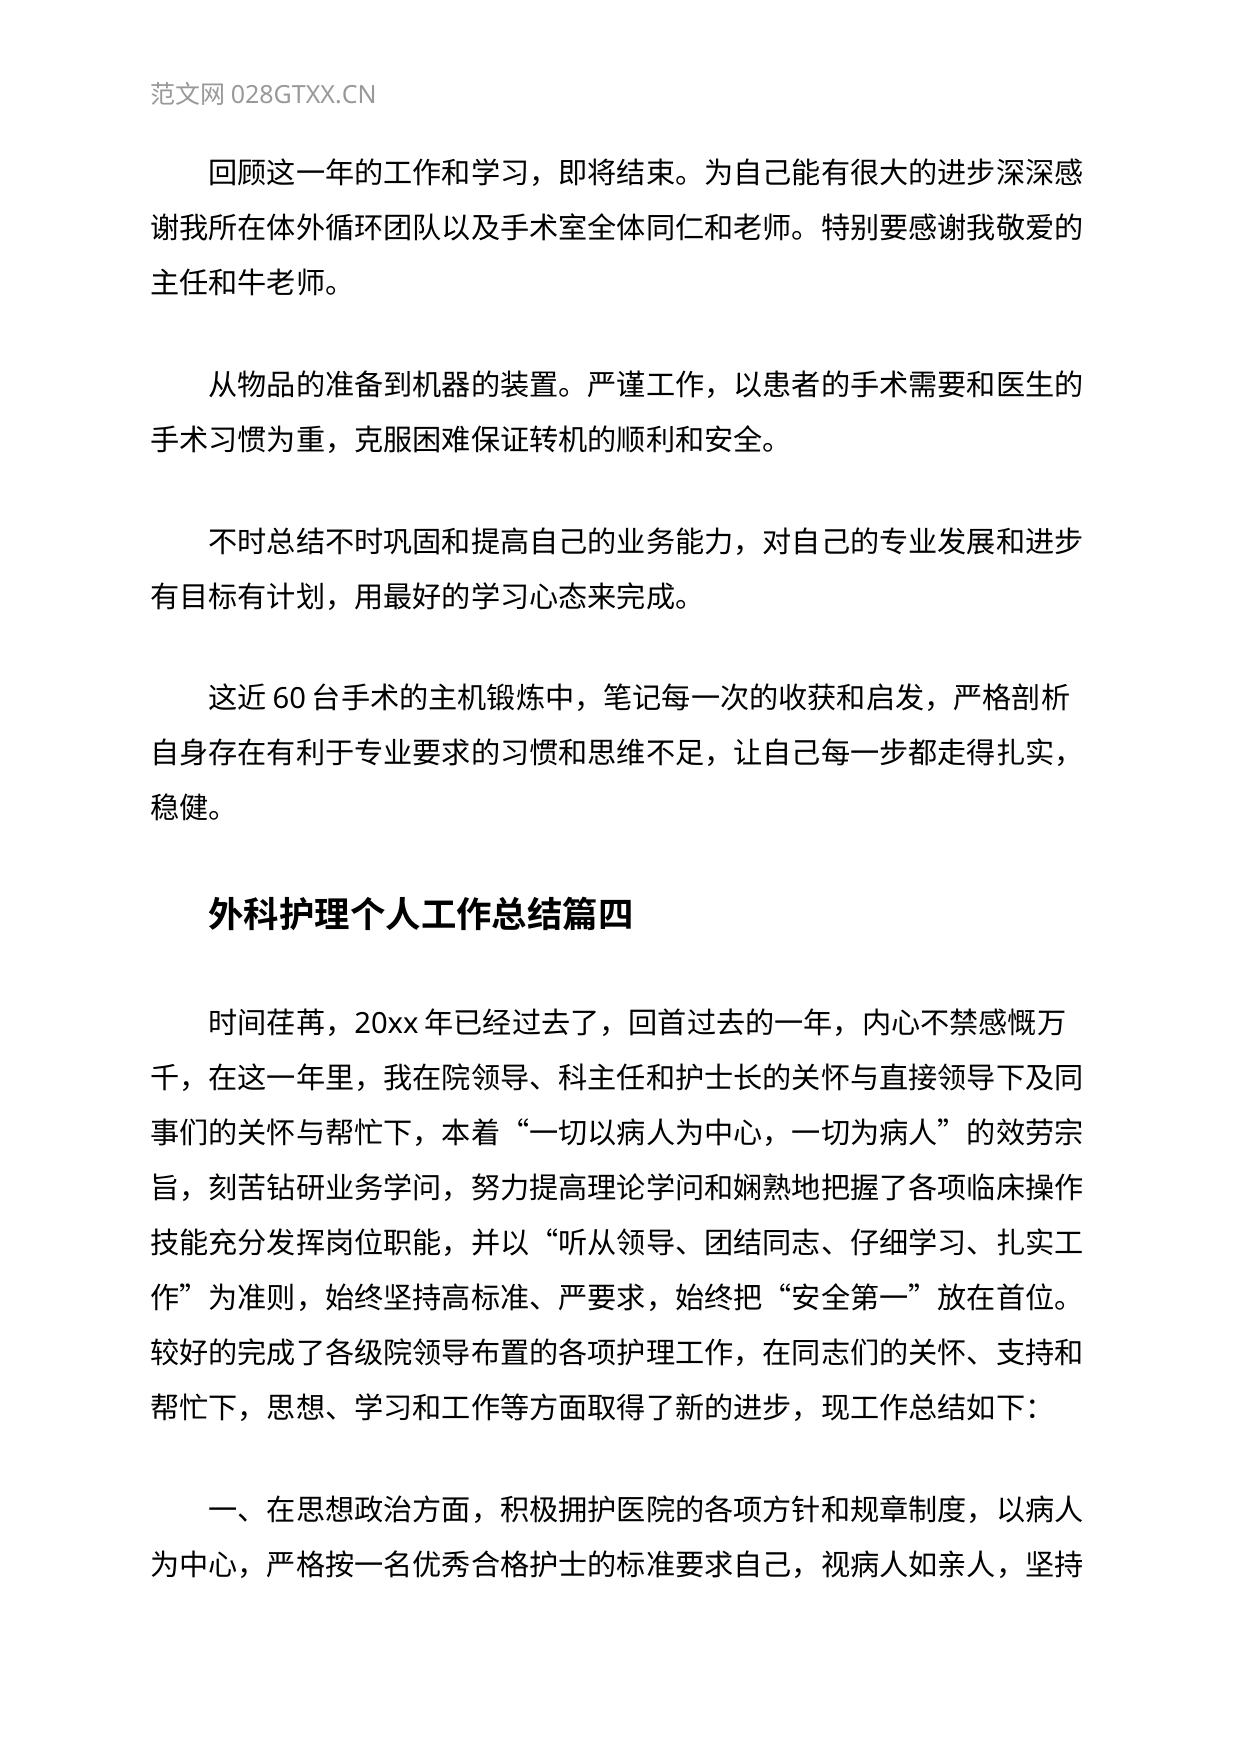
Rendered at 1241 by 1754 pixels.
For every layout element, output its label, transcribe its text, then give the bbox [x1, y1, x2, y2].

text 这近60台手术的主机锻炼中，笔记每一次的收获和启发，严格剖析自身存在有利于专业要求的习惯和思维不足，让自己每一步都走得扎实，稳健。 [150, 675, 1090, 827]
text 外科护理个人工作总结篇四 [150, 887, 1090, 938]
text 回顾这一年的工作和学习，即将结束。为自己能有很大的进步深深感谢我所在体外循环团队以及手术室全体同仁和老师。特别要感谢我敬爱的主任和牛老师。 [150, 150, 1090, 302]
text 不时总结不时巩固和提高自己的业务能力，对自己的专业发展和进步有目标有计划，用最好的学习心态来完成。 [150, 518, 1090, 615]
text 从物品的准备到机器的装置。严谨工作，以患者的手术需要和医生的手术习惯为重，克服困难保证转机的顺利和安全。 [150, 362, 1090, 459]
text 时间荏苒，20xx年已经过去了，回首过去的一年，内心不禁感慨万千，在这一年里，我在院领导、科主任和护士长的关怀与直接领导下及同事们的关怀与帮忙下，本着“一切以病人为中心，一切为病人”的效劳宗旨，刻苦钻研业务学问，努力提高理论学问和娴熟地把握了各项临床操作技能充分发挥岗位职能，并以“听从领导、团结同志、仔细学习、扎实工作”为准则，始终坚持高标准、严要求，始终把“安全第一”放在首位。较好的完成了各级院领导布置的各项护理工作，在同志们的关怀、支持和帮忙下，思想、学习和工作等方面取得了新的进步，现工作总结如下： [150, 1000, 1090, 1427]
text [150, 1486, 1090, 1583]
